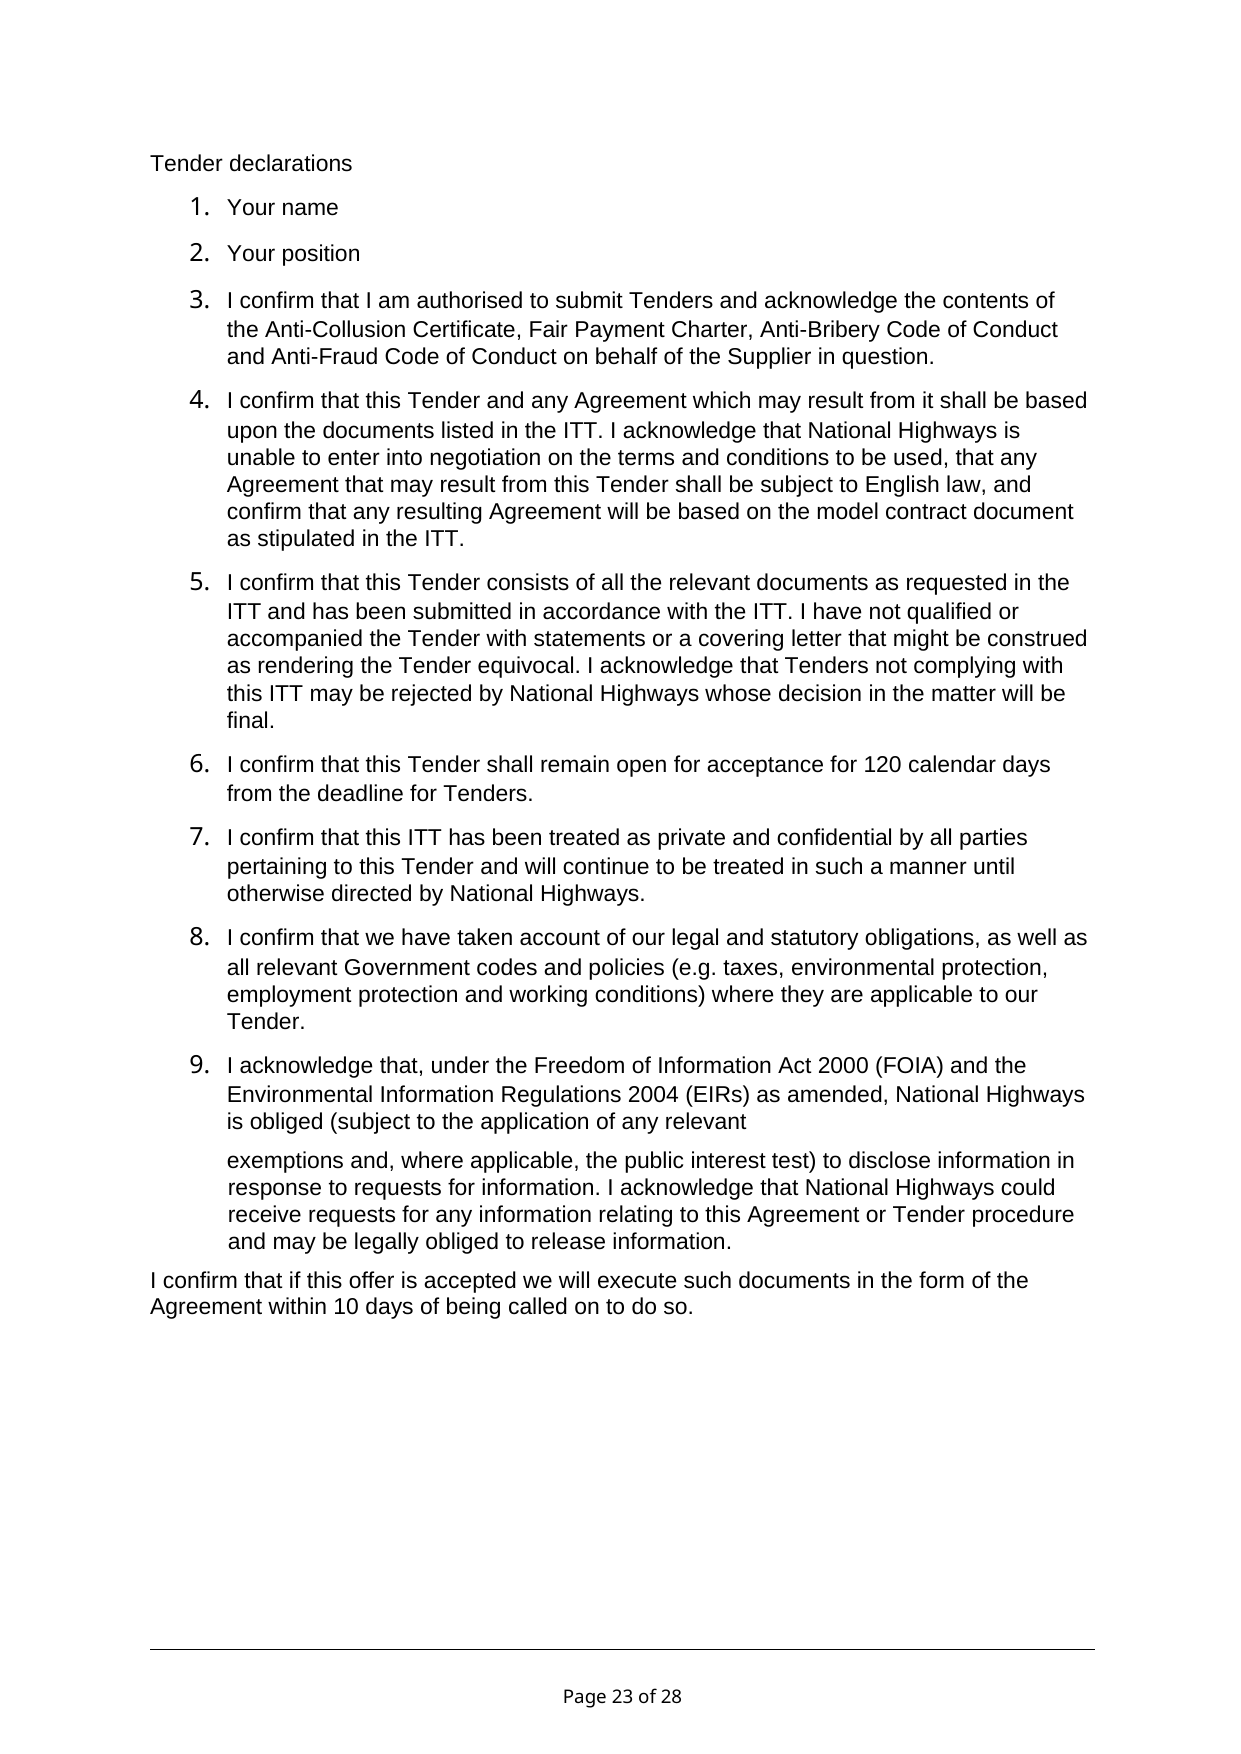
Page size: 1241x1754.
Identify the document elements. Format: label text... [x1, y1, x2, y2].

text I confirm that if this offer is accepted we will execute such documents in the form of the Agreement within 10 days of being called on to do so. [150, 1267, 1090, 1319]
list Your name [189, 188, 1088, 223]
list I confirm that we have taken account of our legal and statutory obligations, as well as all relevant Government codes and policies (e.g. taxes, environmental protection, employment protection and working conditions) where they are applicable to our Tender. [189, 919, 1088, 1034]
text Tender declarations [150, 150, 1088, 176]
list I confirm that this ITT has been treated as private and confidential by all parties pertaining to this Tender and will continue to be treated in such a manner until otherwise directed by National Highways. [189, 818, 1088, 907]
list I confirm that this Tender consists of all the relevant documents as requested in the ITT and has been submitted in accordance with the ITT. I have not qualified or accompanied the Tender with statements or a covering letter that might be construed as rendering the Tender equivocal. I acknowledge that Tenders not complying with this ITT may be rejected by National Highways whose decision in the matter will be final. [189, 563, 1088, 733]
list I confirm that this Tender shall remain open for acceptance for 120 calendar days from the deadline for Tenders. [189, 745, 1088, 806]
list Your position [189, 235, 1088, 269]
list I confirm that I am authorised to submit Tenders and acknowledge the contents of the Anti-Collusion Certificate, Fair Payment Charter, Anti-Bribery Code of Conduct and Anti-Fraud Code of Conduct on behalf of the Supplier in question. [189, 281, 1088, 370]
list I acknowledge that, under the Freedom of Information Act 2000 (FOIA) and the Environmental Information Regulations 2004 (EIRs) as amended, National Highways is obliged (subject to the application of any relevant [189, 1046, 1088, 1135]
list I confirm that this Tender and any Agreement which may result from it shall be based upon the documents listed in the ITT. I acknowledge that National Highways is unable to enter into negotiation on the terms and conditions to be used, that any Agreement that may result from this Tender shall be subject to English law, and confirm that any resulting Agreement will be based on the model contract document as stipulated in the ITT. [189, 382, 1088, 551]
text exemptions and, where applicable, the public interest test) to disclose information in response to requests for information. I acknowledge that National Highways could receive requests for any information relating to this Agreement or Tender procedure and may be legally obliged to release information. [227, 1147, 1088, 1254]
